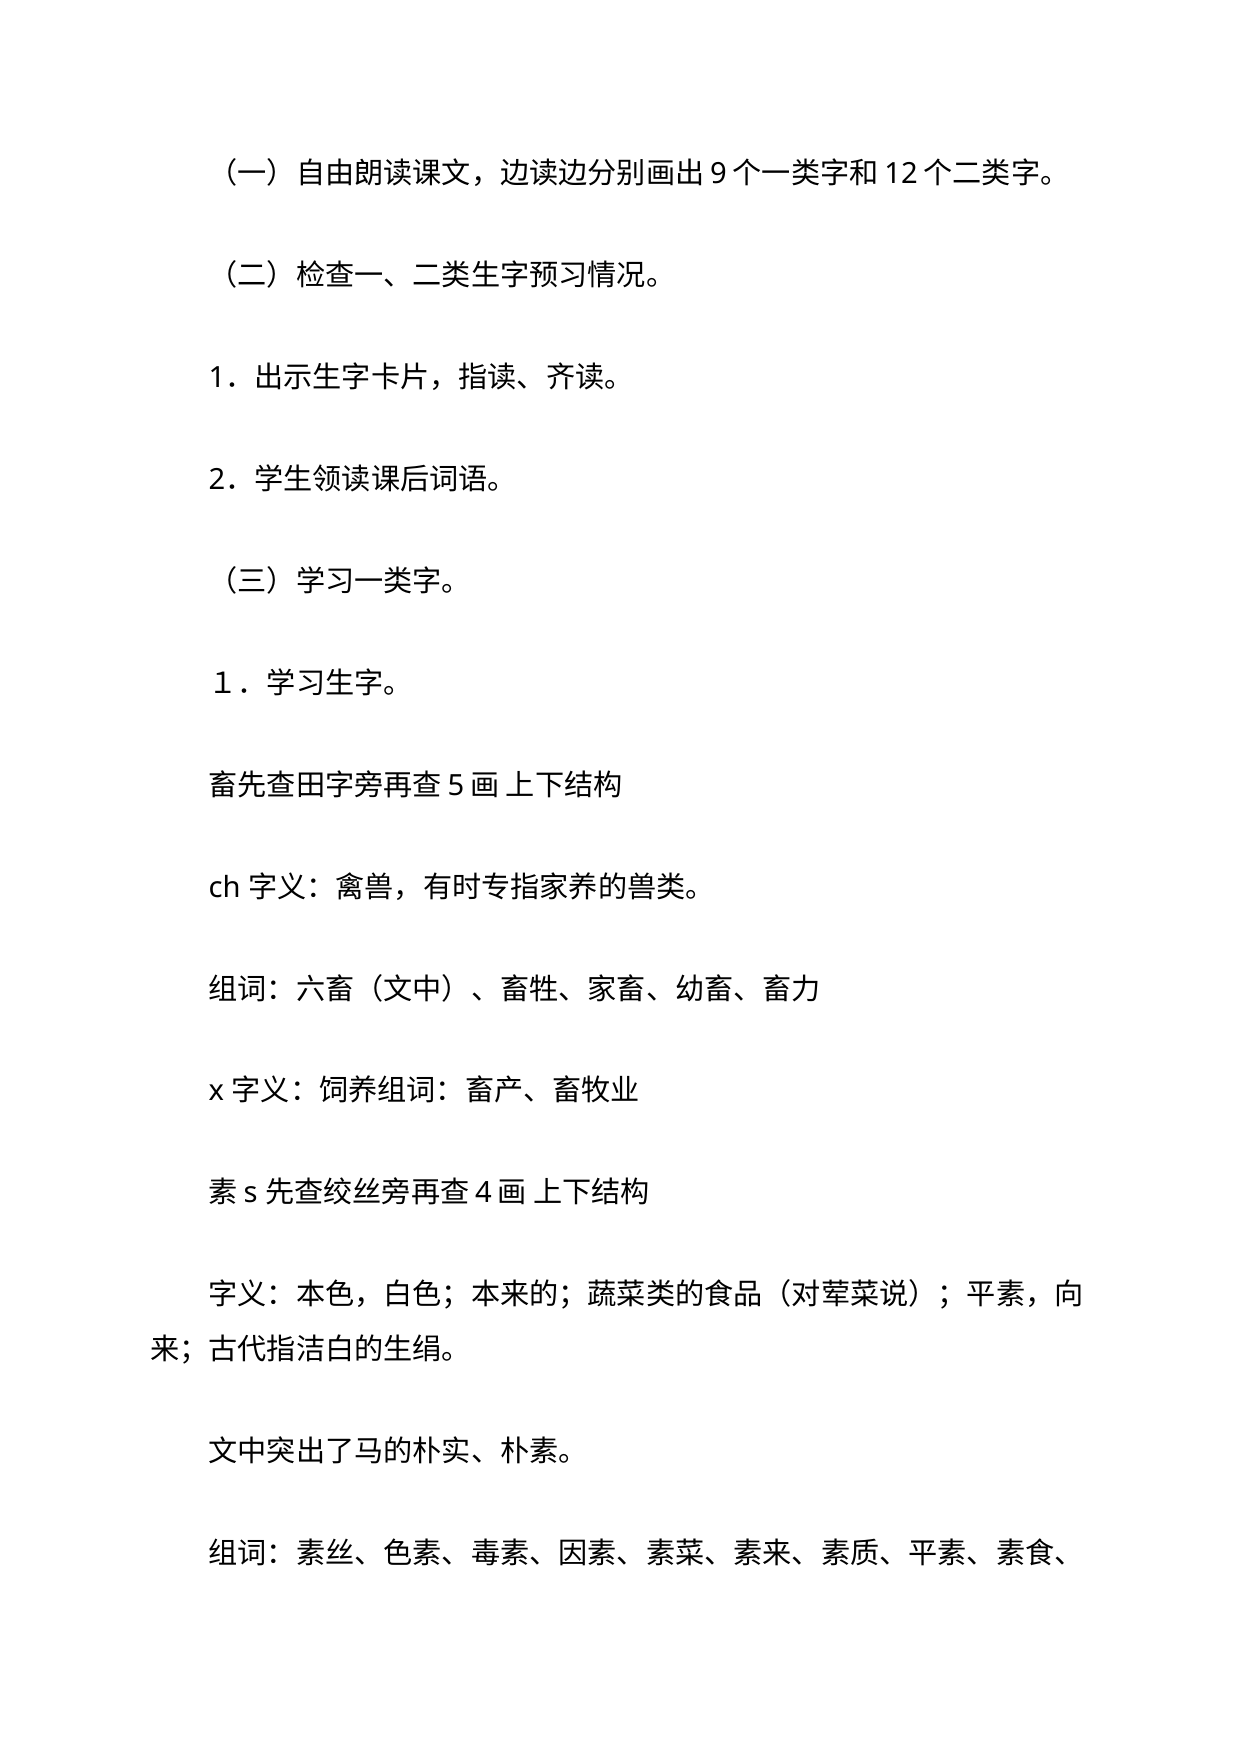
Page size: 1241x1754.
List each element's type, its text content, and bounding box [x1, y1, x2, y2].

text （三）学习一类字。 [150, 558, 1090, 600]
text 文中突出了马的朴实、朴素。 [150, 1428, 1090, 1470]
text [150, 1529, 1090, 1572]
text 素s 先查绞丝旁再查4画 上下结构 [150, 1169, 1090, 1211]
text （二）检查一、二类生字预习情况。 [150, 252, 1090, 294]
text x 字义：饲养组词：畜产、畜牧业 [150, 1067, 1090, 1109]
text 字义：本色，白色；本来的；蔬菜类的食品（对荤菜说）；平素，向来；古代指洁白的生绢。 [150, 1271, 1090, 1368]
text （一）自由朗读课文，边读边分别画出9个一类字和12个二类字。 [150, 150, 1090, 192]
text 组词：六畜（文中）、畜牲、家畜、幼畜、畜力 [150, 965, 1090, 1007]
text 畜先查田字旁再查5画 上下结构 [150, 761, 1090, 804]
text 1．出示生字卡片，指读、齐读。 [150, 354, 1090, 396]
text 2．学生领读课后词语。 [150, 456, 1090, 498]
text ch 字义：禽兽，有时专指家养的兽类。 [150, 863, 1090, 906]
text １．学习生字。 [150, 659, 1090, 702]
